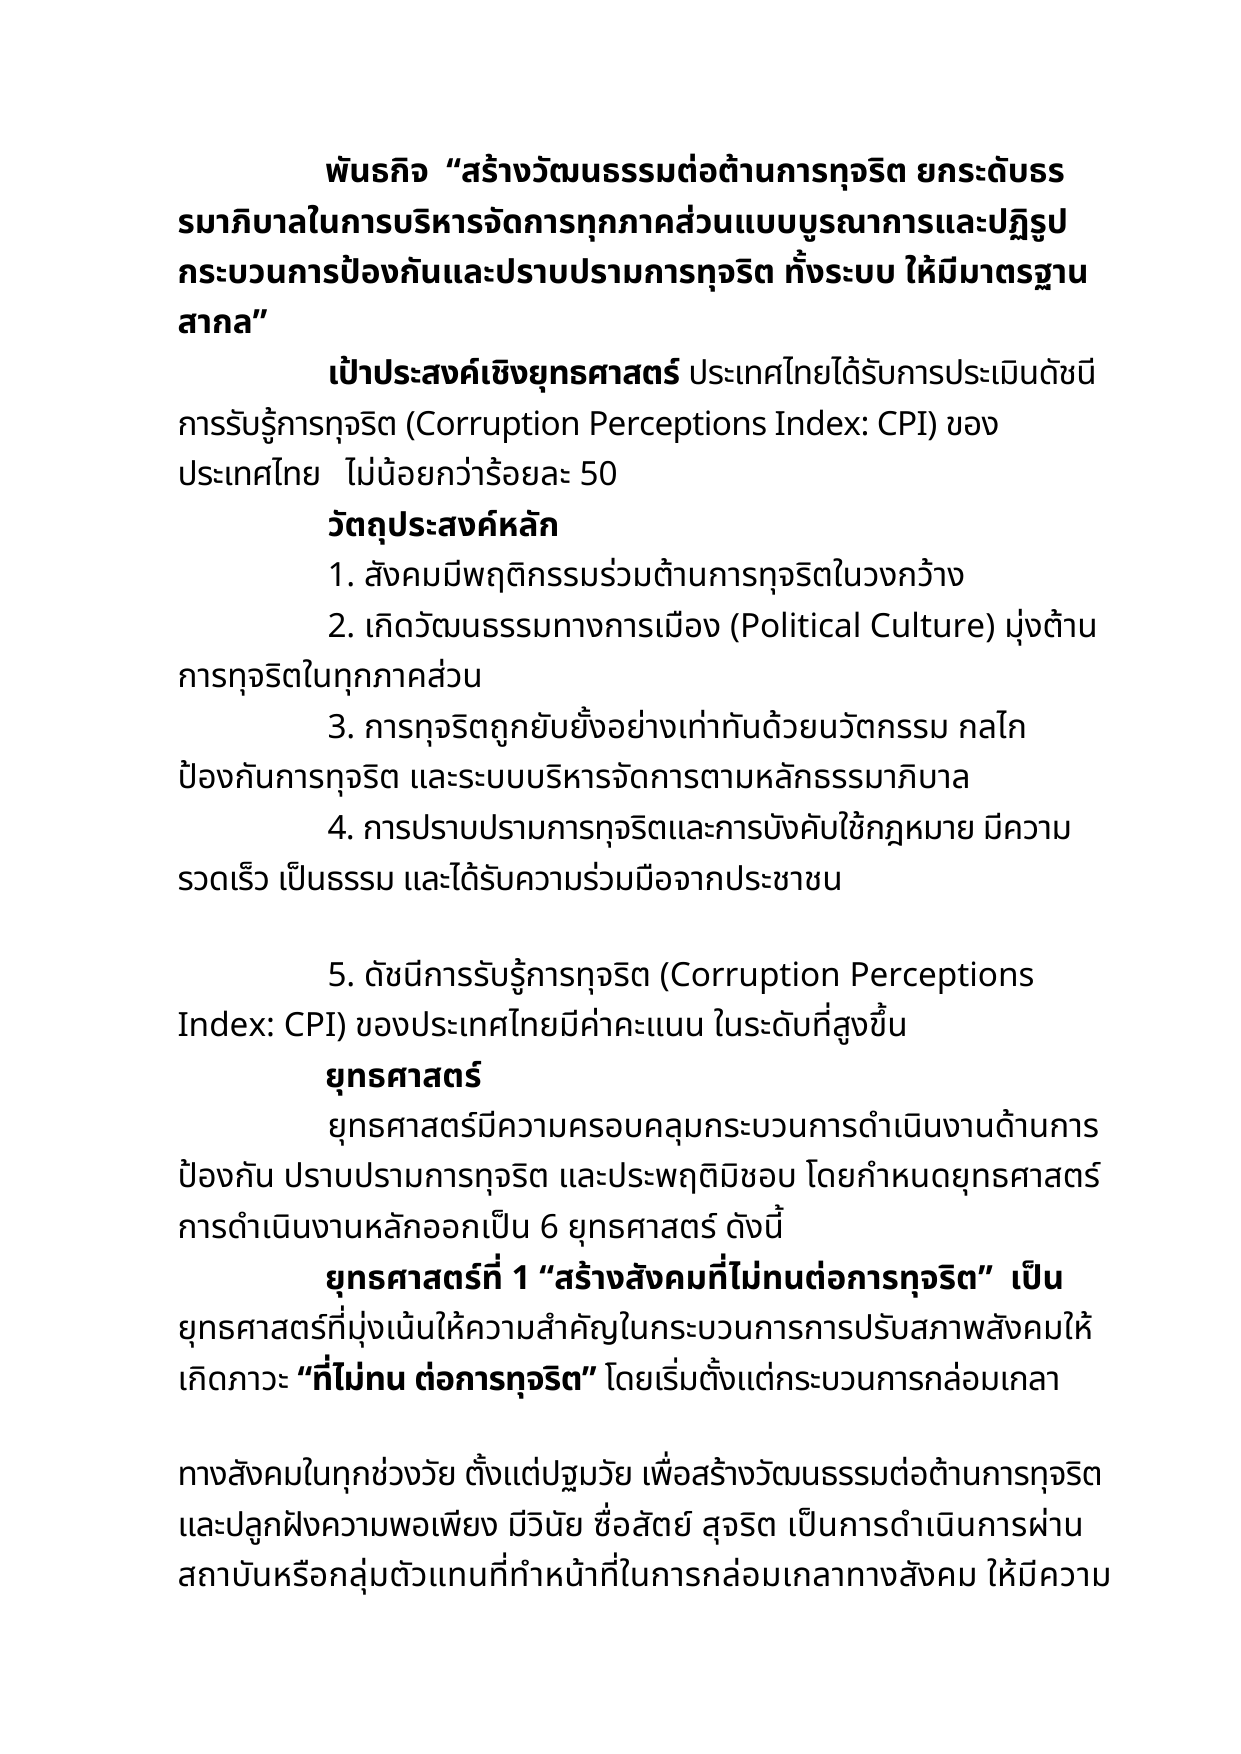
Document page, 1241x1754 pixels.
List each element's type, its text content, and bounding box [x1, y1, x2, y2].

text 3. การทุจริตถูกยับยั้งอย่างเท่าทันด้วยนวัตกรรม กลไกป้องกันการทุจริต และระบบบริหารจัดการตามหลักธรรมาภิบาล [177, 703, 1122, 804]
text พันธกิจ “สร้างวัฒนธรรมต่อต้านการทุจริต ยกระดับธรรมาภิบาลในการบริหารจัดการทุกภาคส่วนแบบบูรณาการและปฏิรูปกระบวนการป้องกันและปราบปรามการทุจริต ทั้งระบบ ให้มีมาตรฐานสากล” [177, 147, 1122, 349]
text วัตถุประสงค์หลัก [177, 501, 1122, 551]
text 4. การปราบปรามการทุจริตและการบังคับใช้กฎหมาย มีความรวดเร็ว เป็นธรรม และได้รับความร่วมมือจากประชาชน [177, 804, 1122, 905]
text ยุทธศาสตร์ [177, 1052, 1122, 1102]
text 5. ดัชนีการรับรู้การทุจริต (Corruption Perceptions Index: CPI) ของประเทศไทยมีค่าคะแนน ในระดับที่สูงขึ้น [177, 950, 1122, 1052]
text เป้าประสงค์เชิงยุทธศาสตร์ ประเทศไทยได้รับการประเมินดัชนีการรับรู้การทุจริต (Corruption Perceptions Index: CPI) ของประเทศไทย ไม่น้อยกว่าร้อยละ 50 [177, 349, 1122, 501]
text 1. สังคมมีพฤติกรรมร่วมต้านการทุจริตในวงกว้าง [177, 551, 1122, 602]
text 2. เกิดวัฒนธรรมทางการเมือง (Political Culture) มุ่งต้านการทุจริตในทุกภาคส่วน [177, 602, 1122, 703]
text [177, 1450, 1122, 1602]
text ยุทธศาสตร์มีความครอบคลุมกระบวนการดำเนินงานด้านการป้องกัน ปราบปรามการทุจริต และประพฤติมิชอบ โดยกำหนดยุทธศาสตร์การดำเนินงานหลักออกเป็น 6 ยุทธศาสตร์ ดังนี้ [177, 1102, 1122, 1253]
text ยุทธศาสตร์ที่ 1 “สร้างสังคมที่ไม่ทนต่อการทุจริต” เป็นยุทธศาสตร์ที่มุ่งเน้นให้ความสำคัญในกระบวนการการปรับสภาพสังคมให้เกิดภาวะ “ที่ไม่ทน ต่อการทุจริต” โดยเริ่มตั้งแต่กระบวนการกล่อมเกลา [177, 1253, 1122, 1405]
